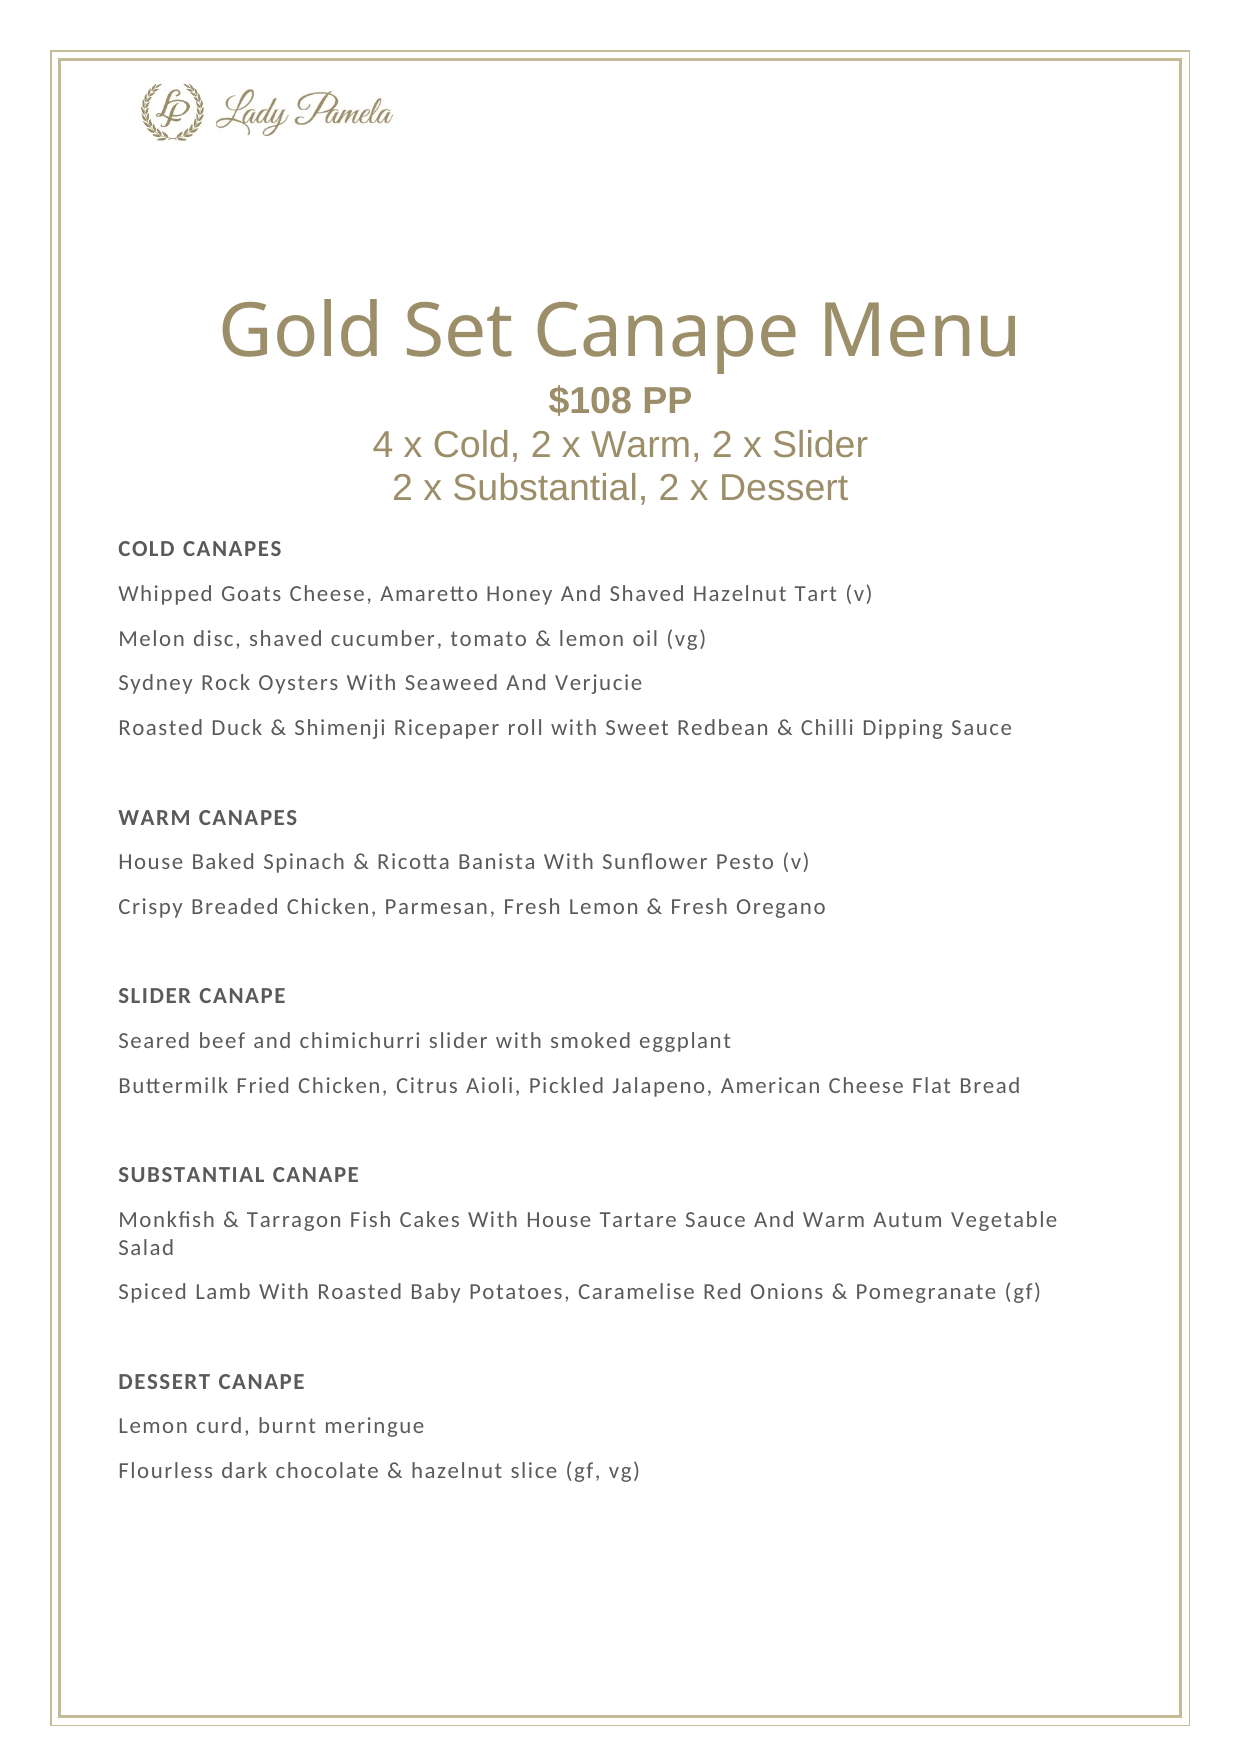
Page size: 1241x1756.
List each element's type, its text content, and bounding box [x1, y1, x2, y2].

subtitle Sydney Rock Oysters With Seaweed And Verjucie [118, 668, 1122, 697]
subtitle Melon disc, shaved cucumber, tomato & lemon oil (vg) [118, 624, 1122, 652]
subtitle Flourless dark chocolate & hazelnut slice (gf, vg) [118, 1456, 1122, 1484]
subtitle Spiced Lamb With Roasted Baby Potatoes, Caramelise Red Onions & Pomegranate (gf) [118, 1277, 1122, 1306]
subtitle Crispy Breaded Chicken, Parmesan, Fresh Lemon & Fresh Oregano [118, 892, 1122, 920]
subtitle Lemon curd, burnt meringue [118, 1412, 1122, 1439]
text 4 x Cold, 2 x Warm, 2 x Slider [118, 422, 1122, 465]
subtitle Seared beef and chimichurri slider with smoked eggplant [118, 1026, 1122, 1054]
text Gold Set Canape Menu [118, 277, 1122, 379]
subtitle COLD CANAPES [118, 534, 1122, 562]
subtitle House Baked Spinach & Ricotta Banista With Sunflower Pesto (v) [118, 847, 1122, 875]
subtitle Buttermilk Fried Chicken, Citrus Aioli, Pickled Jalapeno, American Cheese Flat Bread [118, 1071, 1122, 1099]
text 2 x Substantial, 2 x Dessert [118, 465, 1122, 508]
subtitle WARM CANAPES [118, 803, 1122, 831]
subtitle Whipped Goats Cheese, Amaretto Honey And Shaved Hazelnut Tart (v) [118, 579, 1122, 607]
text $108 PP [118, 379, 1122, 422]
subtitle DESSERT CANAPE [118, 1367, 1122, 1395]
subtitle SUBSTANTIAL CANAPE [118, 1160, 1122, 1188]
subtitle SLIDER CANAPE [118, 981, 1122, 1009]
subtitle Monkfish & Tarragon Fish Cakes With House Tartare Sauce And Warm Autum Vegetable Salad [118, 1205, 1122, 1261]
picture [118, 75, 411, 148]
subtitle Roasted Duck & Shimenji Ricepaper roll with Sweet Redbean & Chilli Dipping Sauce [118, 713, 1122, 741]
